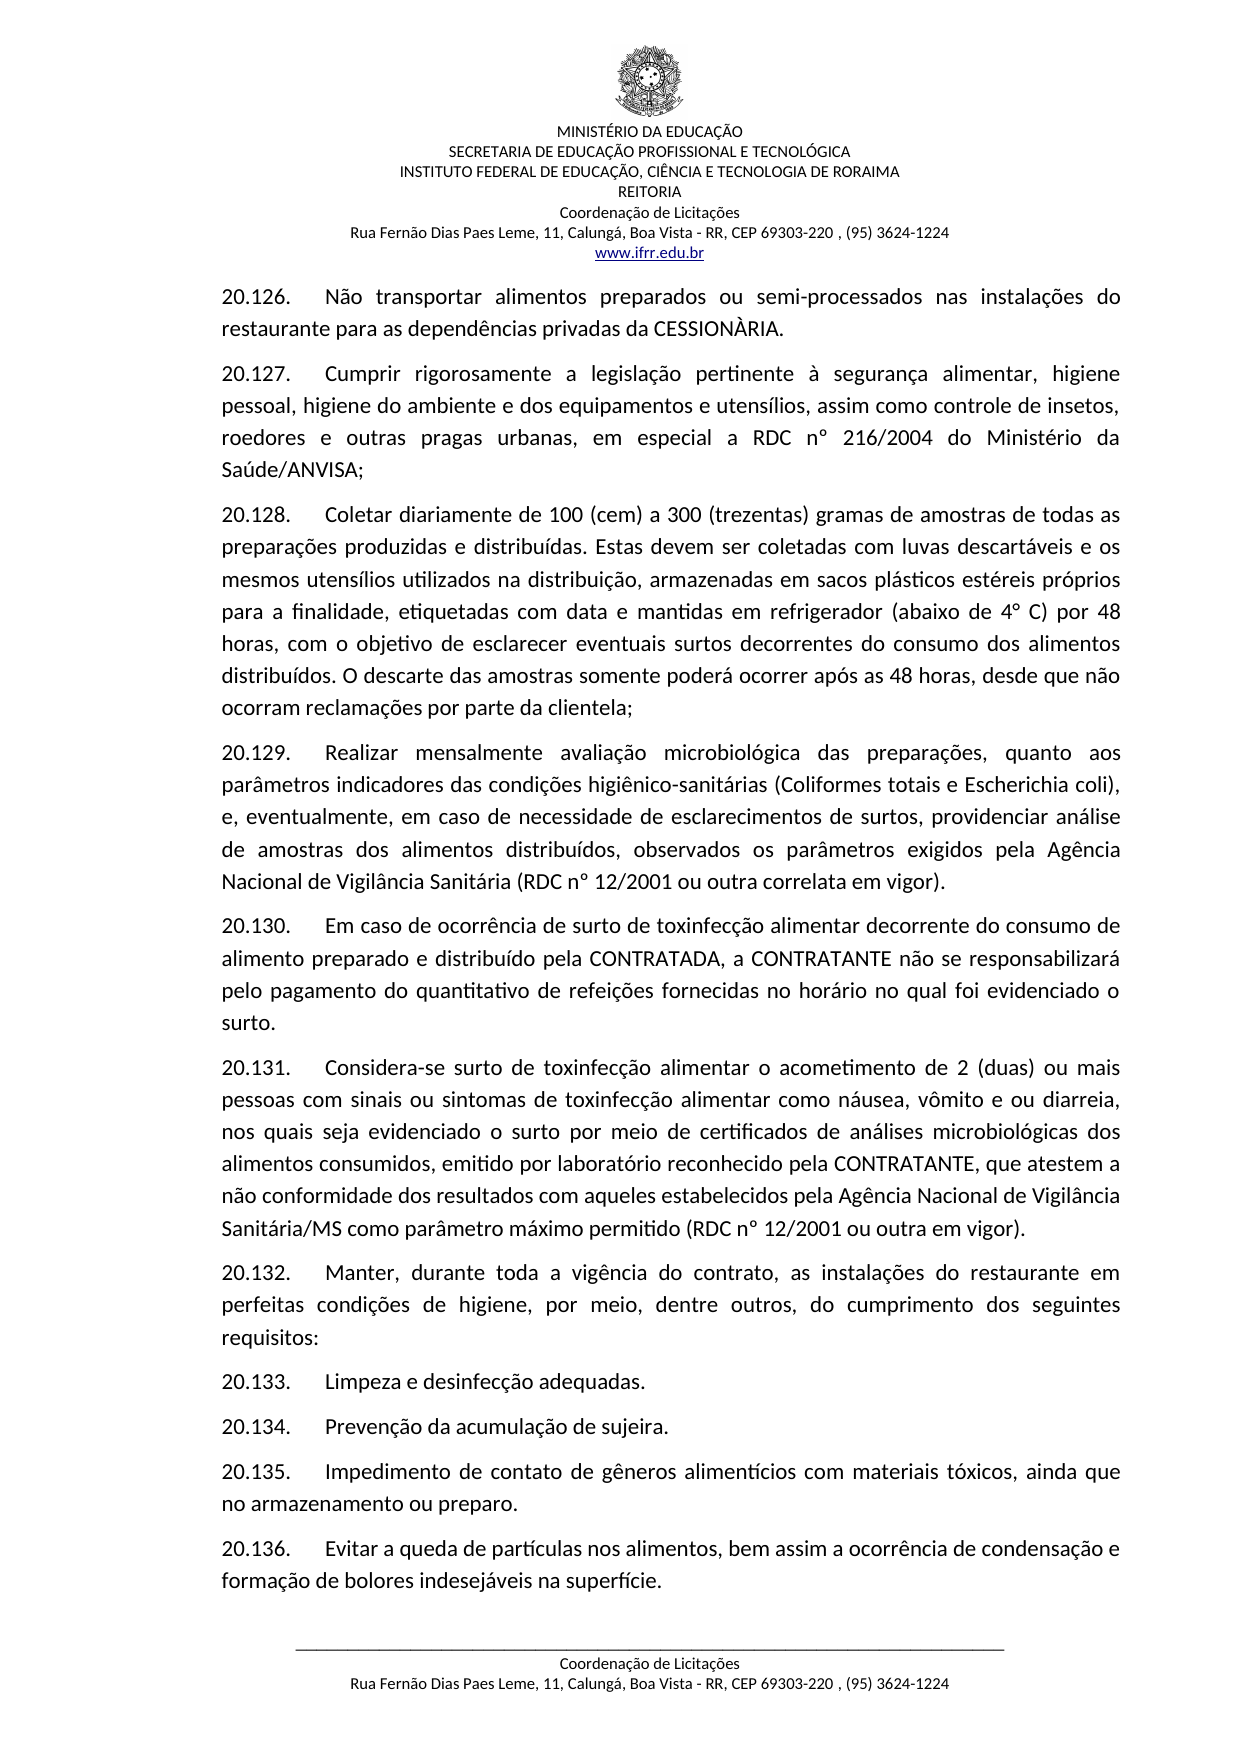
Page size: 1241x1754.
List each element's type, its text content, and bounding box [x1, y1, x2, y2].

list Coletar diariamente de 100 (cem) a 300 (trezentas) gramas de amostras de todas as preparações produzidas e distribuídas. Estas devem ser coletadas com luvas descartáveis e os mesmos utensílios utilizados na distribuição, armazenadas em sacos plásticos estéreis próprios para a finalidade, etiquetadas com data e mantidas em refrigerador (abaixo de 4° C) por 48 horas, com o objetivo de esclarecer eventuais surtos decorrentes do consumo dos alimentos distribuídos. O descarte das amostras somente poderá ocorrer após as 48 horas, desde que não ocorram reclamações por parte da clientela; [221, 500, 1122, 721]
list Prevenção da acumulação de sujeira. [221, 1412, 1122, 1440]
list Impedimento de contato de gêneros alimentícios com materiais tóxicos, ainda que no armazenamento ou preparo. [221, 1457, 1122, 1517]
list Cumprir rigorosamente a legislação pertinente à segurança alimentar, higiene pessoal, higiene do ambiente e dos equipamentos e utensílios, assim como controle de insetos, roedores e outras pragas urbanas, em especial a RDC nº 216/2004 do Ministério da Saúde/ANVISA; [221, 359, 1122, 484]
list Realizar mensalmente avaliação microbiológica das preparações, quanto aos parâmetros indicadores das condições higiênico-sanitárias (Coliformes totais e Escherichia coli), e, eventualmente, em caso de necessidade de esclarecimentos de surtos, providenciar análise de amostras dos alimentos distribuídos, observados os parâmetros exigidos pela Agência Nacional de Vigilância Sanitária (RDC nº 12/2001 ou outra correlata em vigor). [221, 738, 1122, 895]
list Evitar a queda de partículas nos alimentos, bem assim a ocorrência de condensação e formação de bolores indesejáveis na superfície. [221, 1534, 1122, 1594]
picture [611, 44, 688, 121]
list Em caso de ocorrência de surto de toxinfecção alimentar decorrente do consumo de alimento preparado e distribuído pela CONTRATADA, a CONTRATANTE não se responsabilizará pelo pagamento do quantitativo de refeições fornecidas no horário no qual foi evidenciado o surto. [221, 912, 1122, 1036]
list Limpeza e desinfecção adequadas. [221, 1367, 1122, 1396]
list Não transportar alimentos preparados ou semi-processados nas instalações do restaurante para as dependências privadas da CESSIONÀRIA. [221, 282, 1122, 342]
list Considera-se surto de toxinfecção alimentar o acometimento de 2 (duas) ou mais pessoas com sinais ou sintomas de toxinfecção alimentar como náusea, vômito e ou diarreia, nos quais seja evidenciado o surto por meio de certificados de análises microbiológicas dos alimentos consumidos, emitido por laboratório reconhecido pela CONTRATANTE, que atestem a não conformidade dos resultados com aqueles estabelecidos pela Agência Nacional de Vigilância Sanitária/MS como parâmetro máximo permitido (RDC nº 12/2001 ou outra em vigor). [221, 1053, 1122, 1242]
list Manter, durante toda a vigência do contrato, as instalações do restaurante em perfeitas condições de higiene, por meio, dentre outros, do cumprimento dos seguintes requisitos: [221, 1258, 1122, 1351]
